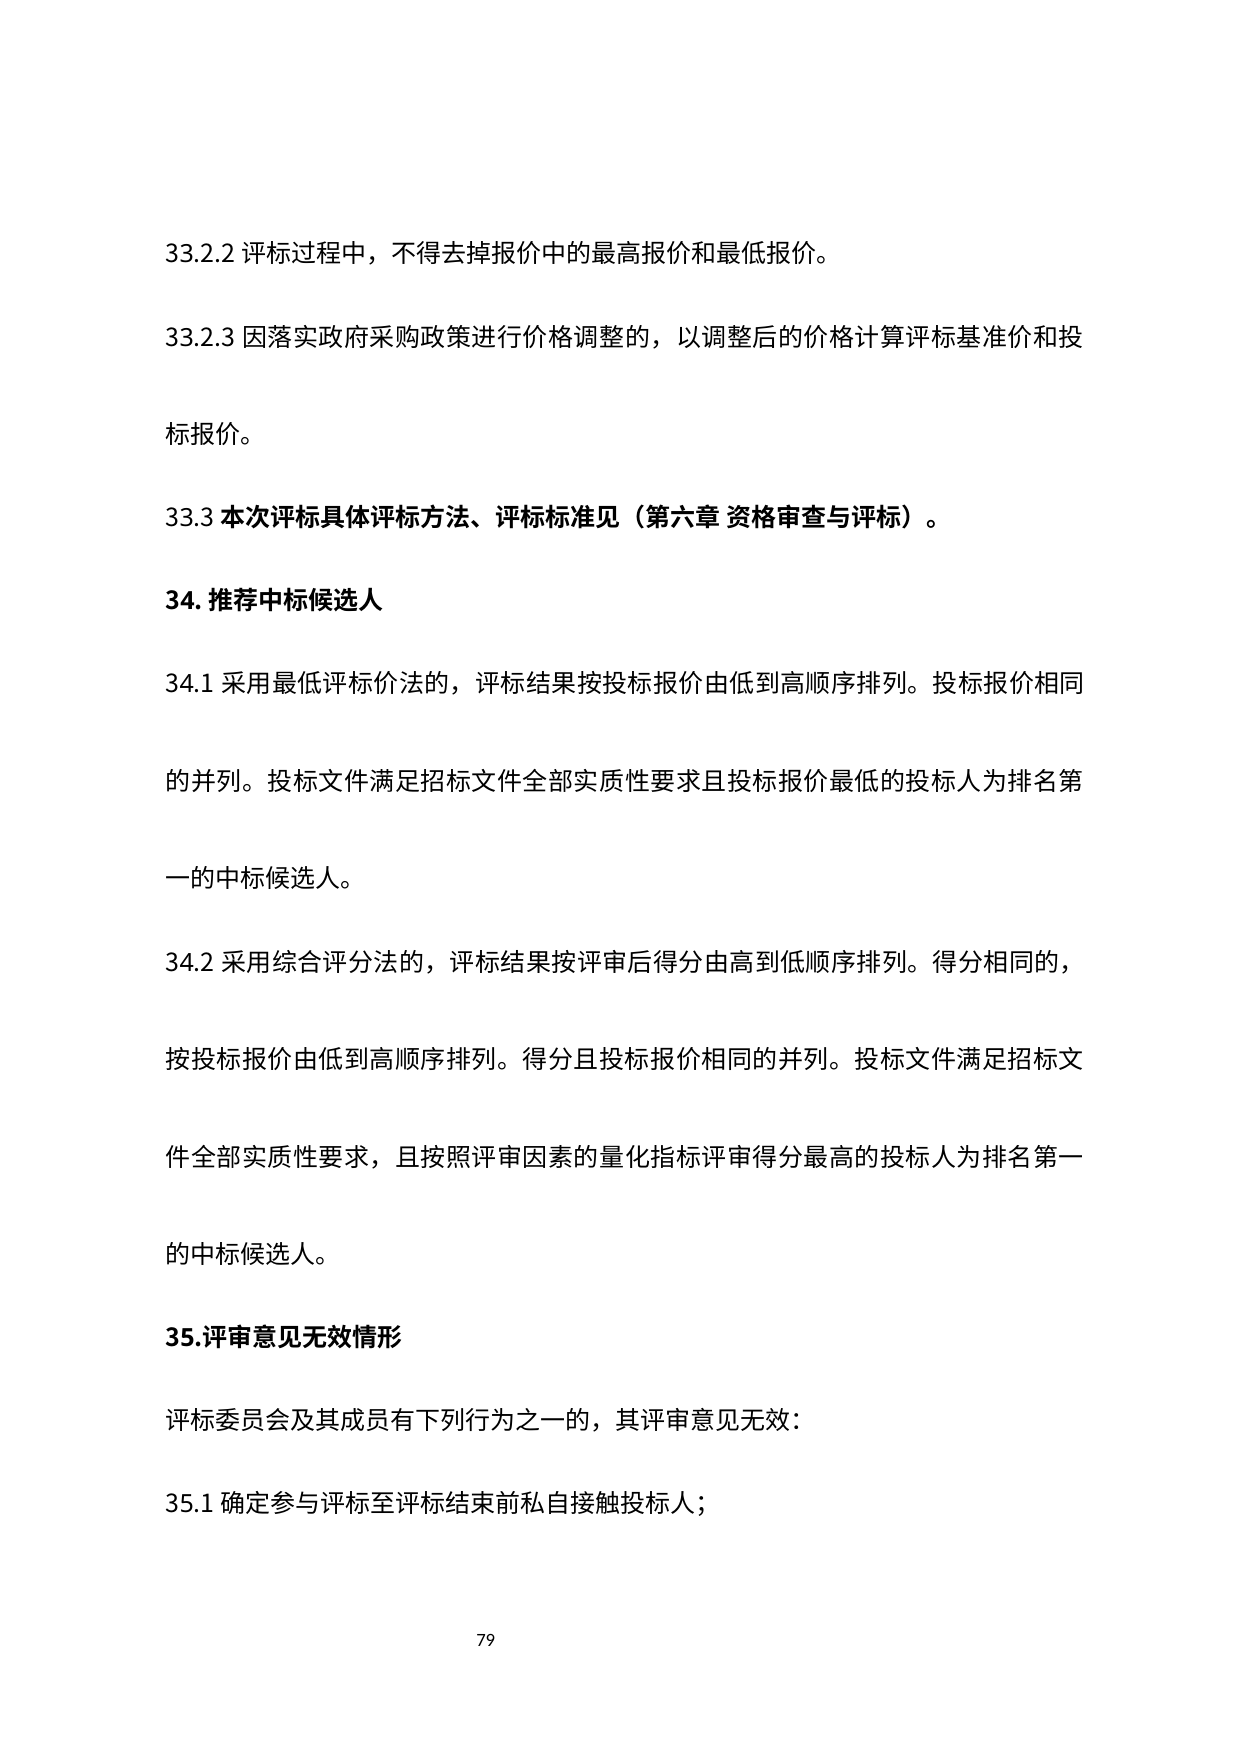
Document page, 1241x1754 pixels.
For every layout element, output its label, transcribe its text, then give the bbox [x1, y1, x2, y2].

text 34. 推荐中标候选人 [165, 566, 1087, 631]
text 34.1 采用最低评标价法的，评标结果按投标报价由低到高顺序排列。投标报价相同的并列。投标文件满足招标文件全部实质性要求且投标报价最低的投标人为排名第一的中标候选人。 [165, 649, 1087, 909]
text 35.评审意见无效情形 [165, 1303, 1087, 1368]
text 33.3 本次评标具体评标方法、评标标准见（第六章 资格审查与评标）。 [165, 483, 1087, 548]
text 33.2.3 因落实政府采购政策进行价格调整的，以调整后的价格计算评标基准价和投标报价。 [165, 303, 1087, 465]
text 34.2 采用综合评分法的，评标结果按评审后得分由高到低顺序排列。得分相同的，按投标报价由低到高顺序排列。得分且投标报价相同的并列。投标文件满足招标文件全部实质性要求，且按照评审因素的量化指标评审得分最高的投标人为排名第一的中标候选人。 [165, 928, 1087, 1285]
text 33.2.2 评标过程中，不得去掉报价中的最高报价和最低报价。 [165, 219, 1087, 284]
text 35.1 确定参与评标至评标结束前私自接触投标人； [165, 1469, 1087, 1534]
text 评标委员会及其成员有下列行为之一的，其评审意见无效： [165, 1386, 1087, 1451]
